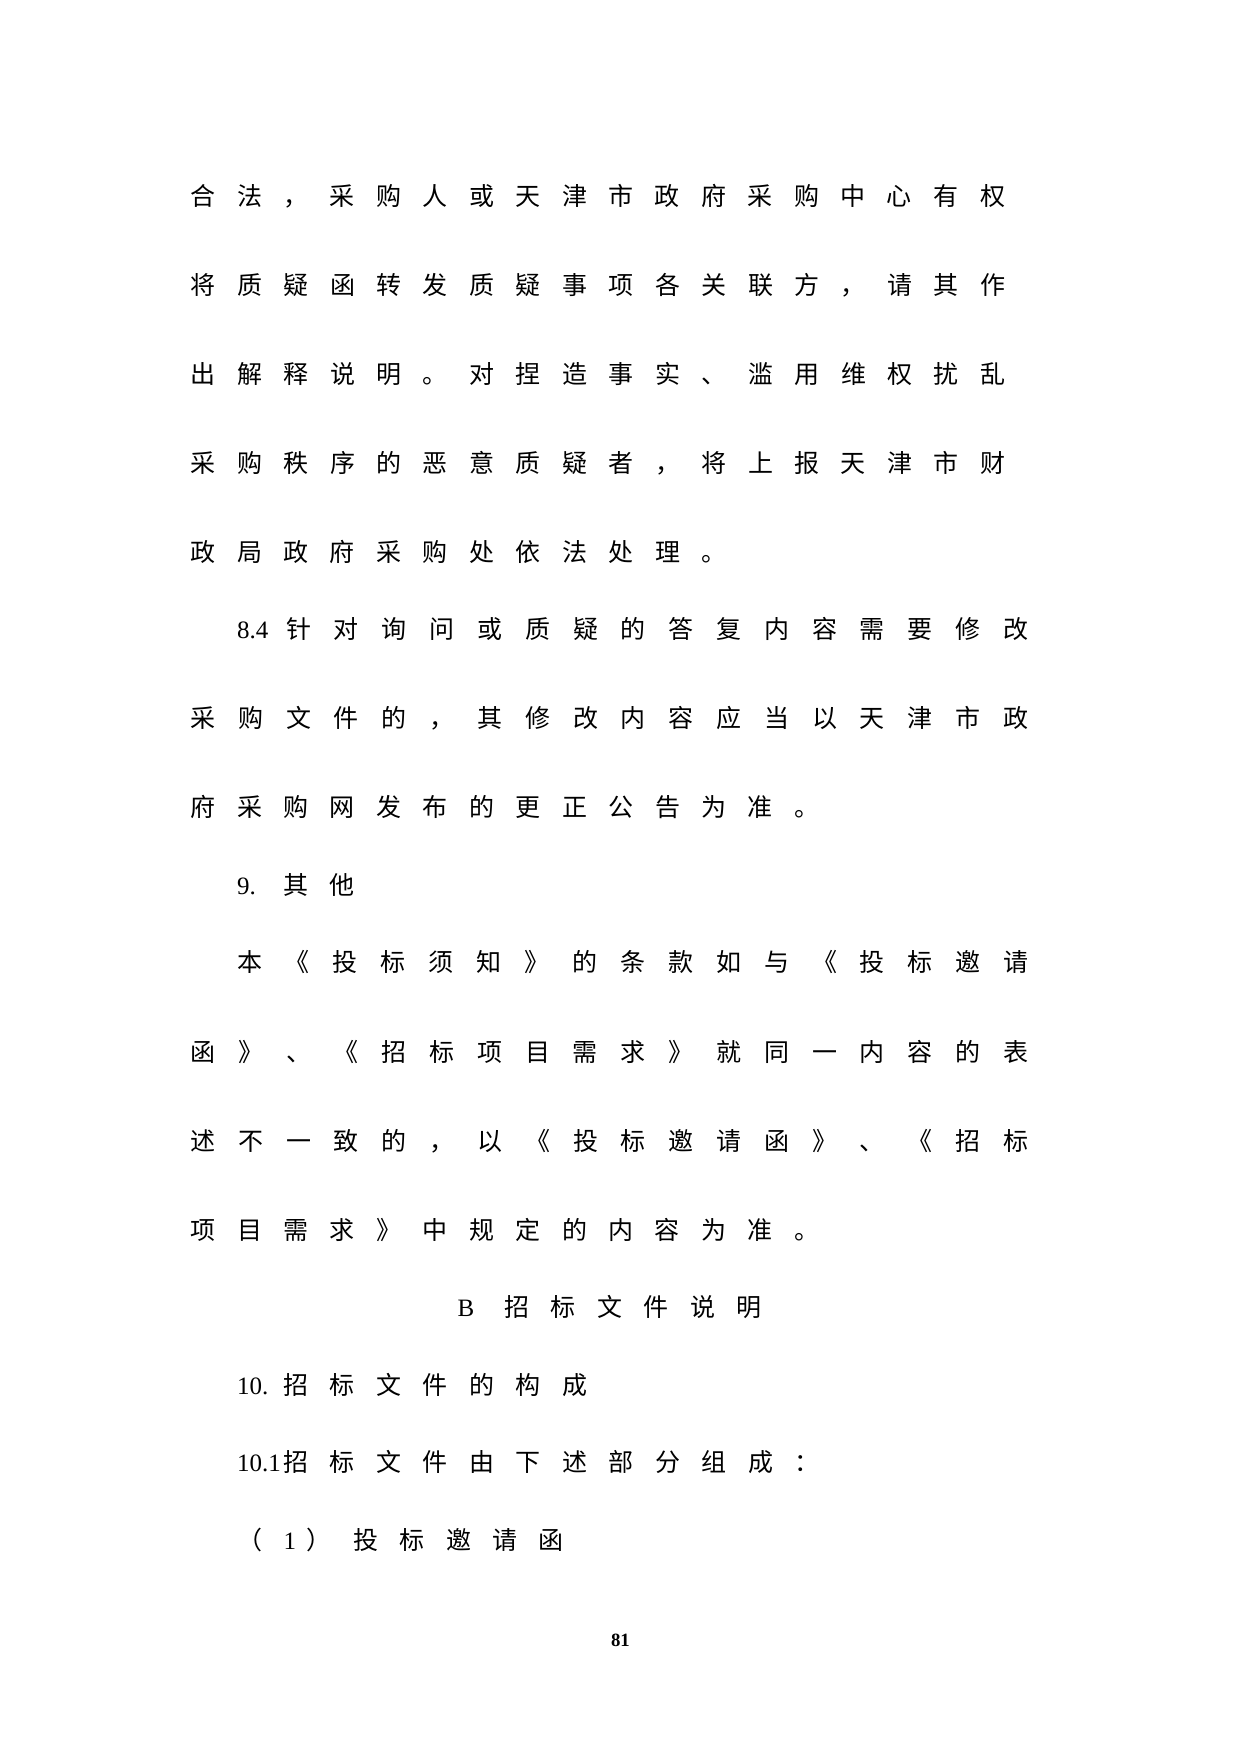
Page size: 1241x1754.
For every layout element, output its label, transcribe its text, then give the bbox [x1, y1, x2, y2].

text 9. 其他 [190, 854, 1050, 913]
text 本《投标须知》的条款如与《投标邀请函》、《招标项目需求》就同一内容的表述不一致的，以《投标邀请函》、《招标项目需求》中规定的内容为准。 [190, 931, 1050, 1258]
text 10. 招标文件的构成 [190, 1353, 1050, 1413]
text B 招标文件说明 [190, 1276, 1050, 1335]
text （1）投标邀请函 [190, 1508, 1050, 1568]
text 10.1招标文件由下述部分组成： [190, 1431, 1050, 1490]
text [190, 164, 1050, 580]
text 8.4 针对询问或质疑的答复内容需要修改采购文件的，其修改内容应当以天津市政府采购网发布的更正公告为准。 [190, 598, 1050, 836]
